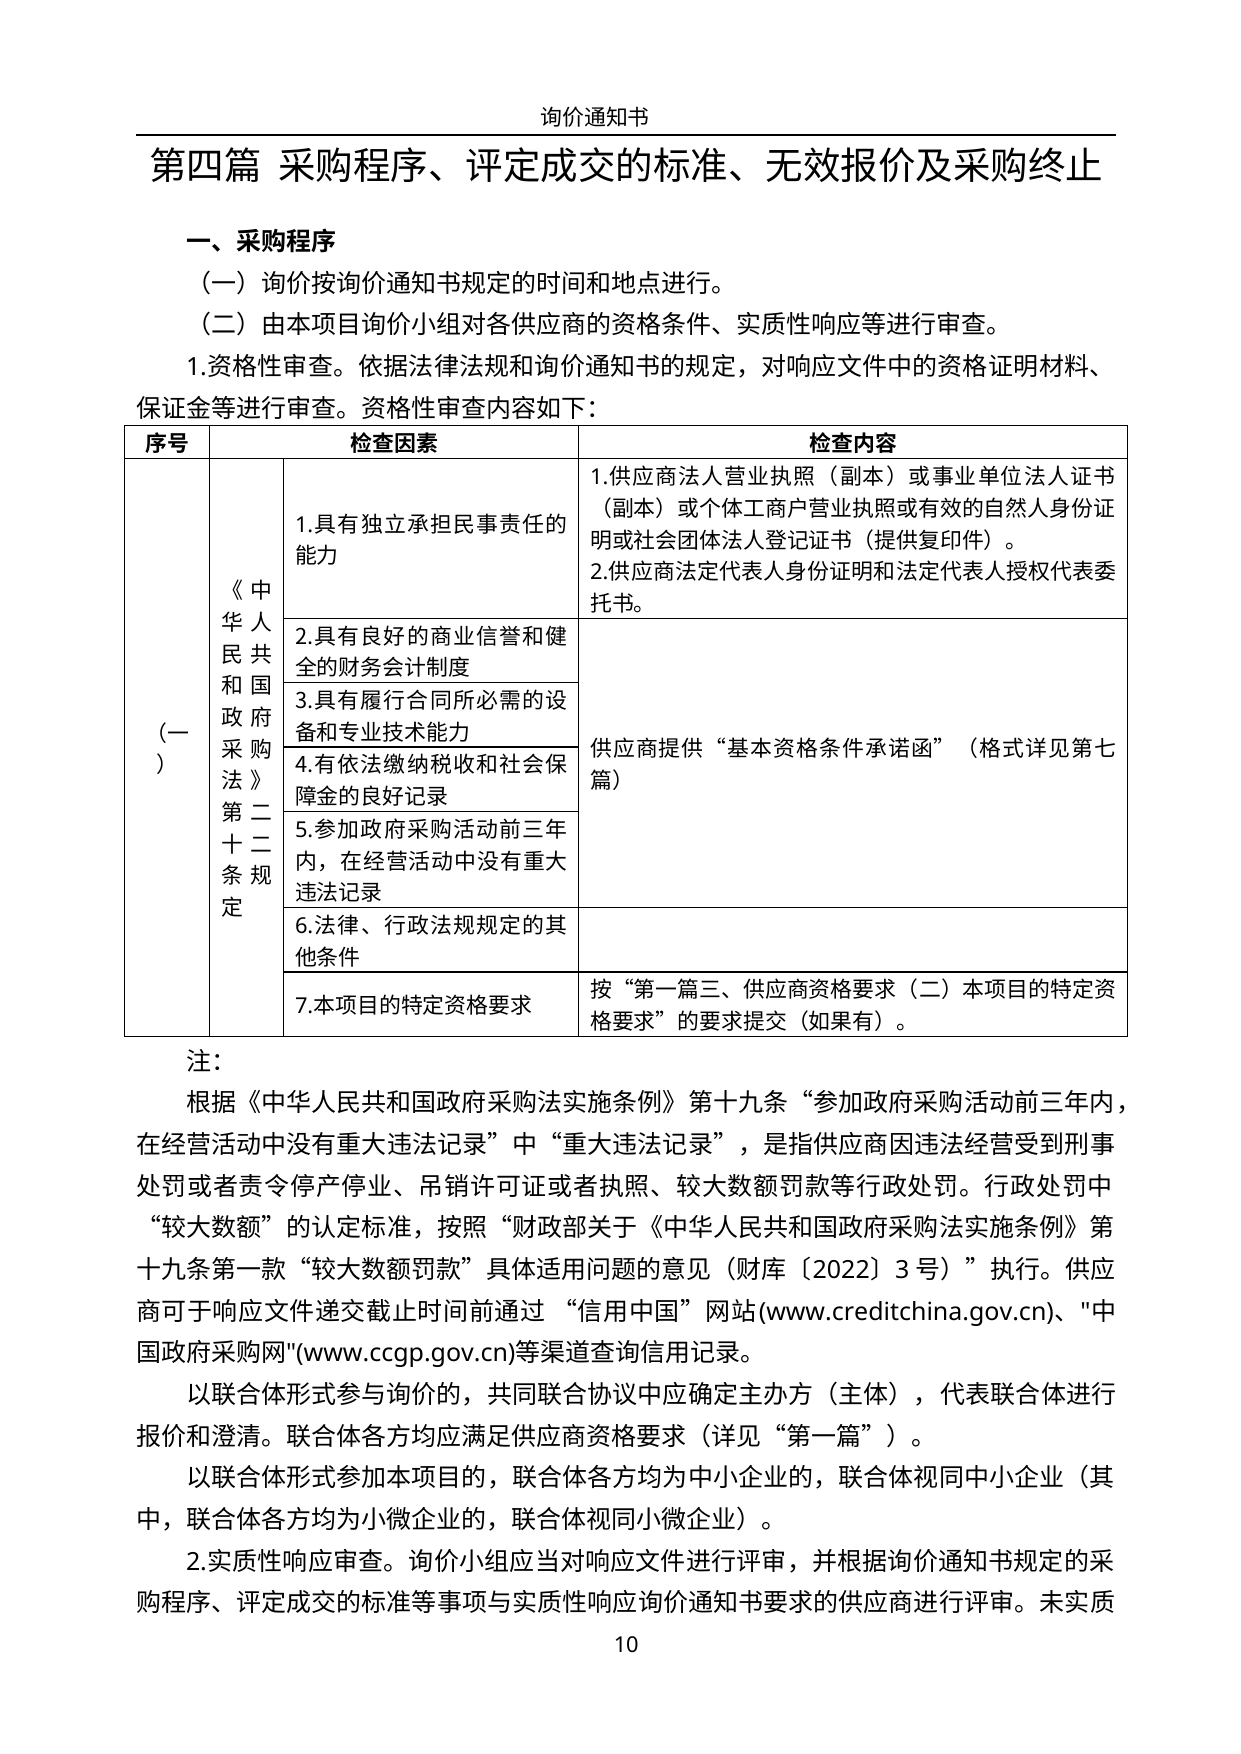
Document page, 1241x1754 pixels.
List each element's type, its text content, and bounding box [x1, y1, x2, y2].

table_cell [579, 908, 1127, 971]
table_cell 2.具有良好的商业信誉和健全的财务会计制度 [284, 619, 578, 682]
subtitle 第四篇 采购程序、评定成交的标准、无效报价及采购终止 [136, 136, 1116, 190]
text 注： [136, 1037, 1116, 1078]
table_cell 按“第一篇三、供应商资格要求（二）本项目的特定资格要求”的要求提交（如果有）。 [579, 973, 1127, 1036]
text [136, 1537, 1116, 1620]
table_cell 《中华人民共和国政府采购法》第二十二条规定 [210, 459, 283, 1036]
text 根据《中华人民共和国政府采购法实施条例》第十九条“参加政府采购活动前三年内，在经营活动中没有重大违法记录”中“重大违法记录”，是指供应商因违法经营受到刑事处罚或者责令停产停业、吊销许可证或者执照、较大数额罚款等行政处罚。行政处罚中“较大数额”的认定标准，按照“财政部关于《中华人民共和国政府采购法实施条例》第十九条第一款“较大数额罚款”具体适用问题的意见（财库〔2022〕3 号）”执行。供应商可于响应文件递交截止时间前通过 “信用中国”网站(www.creditchina.gov.cn)、"中国政府采购网"(www.ccgp.gov.cn)等渠道查询信用记录。 [136, 1078, 1116, 1370]
table_header 检查因素 [210, 426, 578, 458]
table_cell 4.有依法缴纳税收和社会保障金的良好记录 [284, 748, 578, 811]
text 以联合体形式参加本项目的，联合体各方均为中小企业的，联合体视同中小企业（其中，联合体各方均为小微企业的，联合体视同小微企业）。 [136, 1453, 1116, 1537]
text （二）由本项目询价小组对各供应商的资格条件、实质性响应等进行审查。 [136, 300, 1116, 342]
subtitle 一、采购程序 [136, 217, 1116, 259]
table_header 检查内容 [579, 426, 1127, 458]
table_cell 供应商提供“基本资格条件承诺函”（格式详见第七篇） [579, 619, 1127, 907]
table_cell 3.具有履行合同所必需的设备和专业技术能力 [284, 683, 578, 746]
table_cell 1.供应商法人营业执照（副本）或事业单位法人证书（副本）或个体工商户营业执照或有效的自然人身份证明或社会团体法人登记证书（提供复印件）。 2.供应商法定代表人身份证明和法定代表人授权代表委托书。 [579, 459, 1127, 618]
table_header 序号 [125, 426, 209, 458]
table_cell 6.法律、行政法规规定的其他条件 [284, 908, 578, 971]
text 1.资格性审查。依据法律法规和询价通知书的规定，对响应文件中的资格证明材料、保证金等进行审查。资格性审查内容如下： [136, 342, 1116, 425]
table_cell 5.参加政府采购活动前三年内，在经营活动中没有重大违法记录 [284, 812, 578, 907]
table_cell 7.本项目的特定资格要求 [284, 973, 578, 1036]
text （一）询价按询价通知书规定的时间和地点进行。 [136, 259, 1116, 300]
table_cell 1.具有独立承担民事责任的能力 [284, 459, 578, 618]
text 以联合体形式参与询价的，共同联合协议中应确定主办方（主体），代表联合体进行报价和澄清。联合体各方均应满足供应商资格要求（详见“第一篇”）。 [136, 1370, 1116, 1453]
table_cell （一） [125, 459, 209, 1036]
